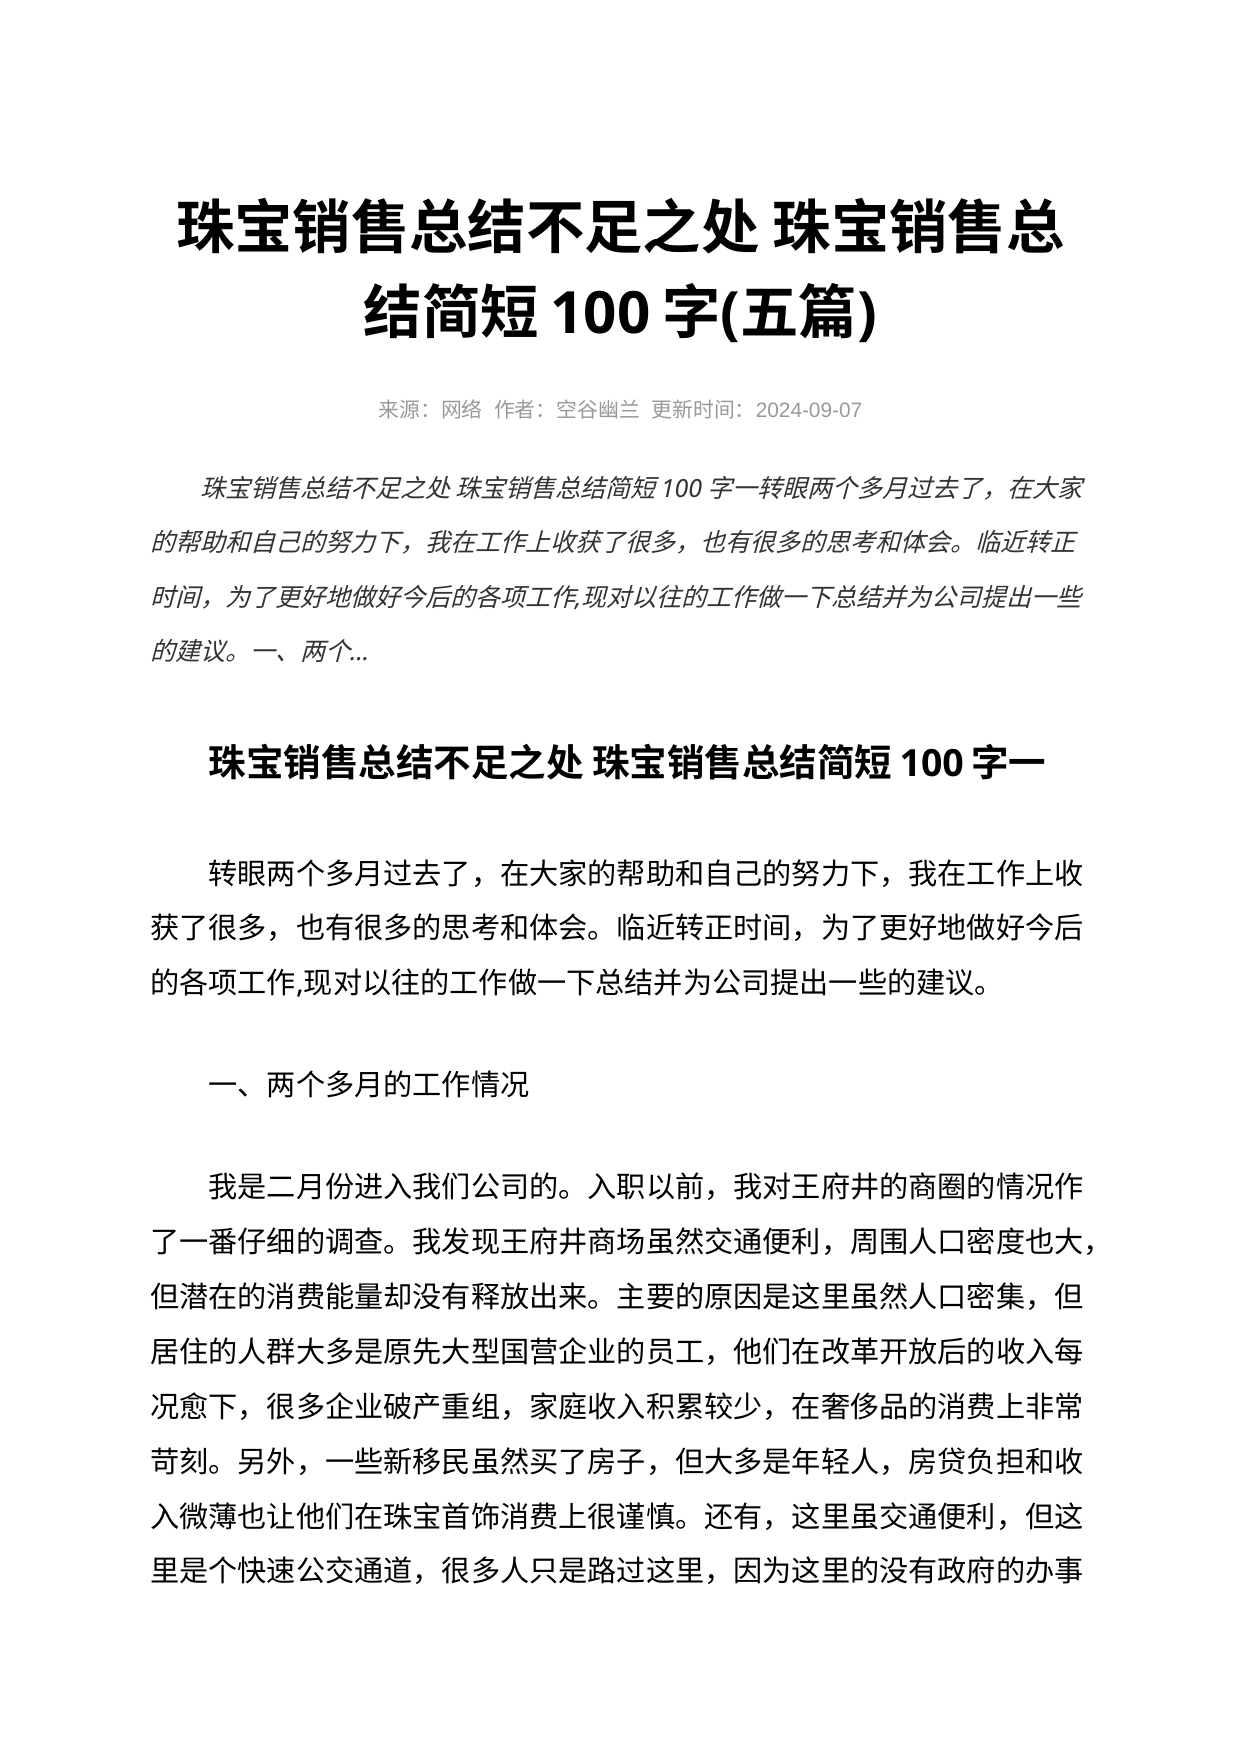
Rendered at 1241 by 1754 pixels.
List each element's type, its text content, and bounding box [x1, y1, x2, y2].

text 珠宝销售总结不足之处 珠宝销售总结简短100字一转眼两个多月过去了，在大家的帮助和自己的努力下，我在工作上收获了很多，也有很多的思考和体会。临近转正时间，为了更好地做好今后的各项工作,现对以往的工作做一下总结并为公司提出一些的建议。一、两个... [150, 468, 1090, 668]
text 珠宝销售总结不足之处 珠宝销售总结简短100字一 [150, 733, 1090, 787]
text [150, 1164, 1090, 1590]
subtitle 珠宝销售总结不足之处 珠宝销售总结简短100字(五篇) [150, 181, 1090, 351]
text 一、两个多月的工作情况 [150, 1062, 1090, 1104]
text 转眼两个多月过去了，在大家的帮助和自己的努力下，我在工作上收获了很多，也有很多的思考和体会。临近转正时间，为了更好地做好今后的各项工作,现对以往的工作做一下总结并为公司提出一些的建议。 [150, 850, 1090, 1002]
text 来源：网络 作者：空谷幽兰 更新时间：2024-09-07 [150, 397, 1090, 421]
